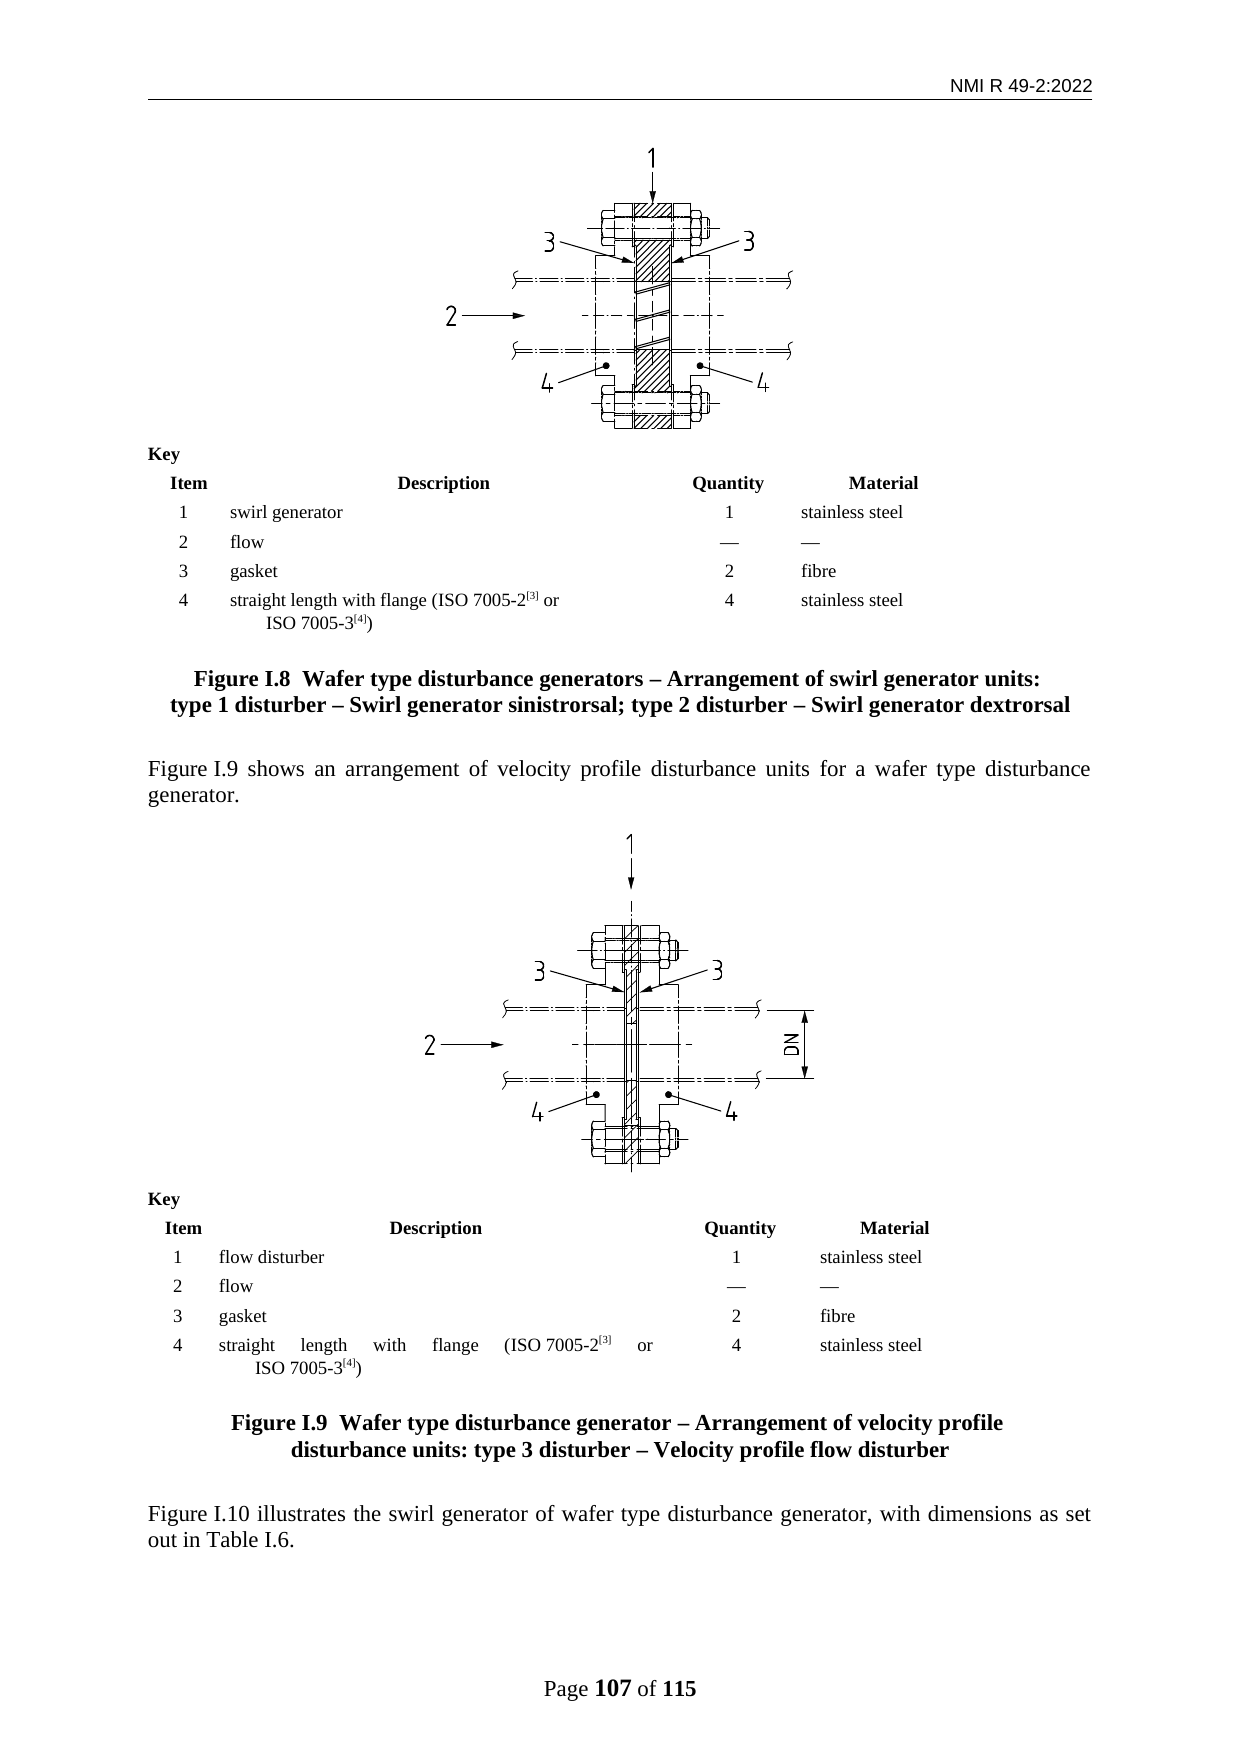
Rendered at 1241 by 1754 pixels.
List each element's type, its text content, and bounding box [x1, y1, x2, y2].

title Figure I.9 Wafer type disturbance generator – Arrangement of velocity profile disturbance units: type 3 disturber – Velocity profile flow disturber [148, 1409, 1092, 1462]
text Figure I.10 illustrates the swirl generator of wafer type disturbance generator, with dimensions as set out in Table I.6. [148, 1500, 1092, 1552]
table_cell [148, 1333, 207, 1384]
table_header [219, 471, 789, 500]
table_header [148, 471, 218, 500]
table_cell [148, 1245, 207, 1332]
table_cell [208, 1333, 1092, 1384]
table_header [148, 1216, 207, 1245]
text Figure I.9 shows an arrangement of velocity profile disturbance units for a wafer type disturbance generator. [148, 755, 1092, 808]
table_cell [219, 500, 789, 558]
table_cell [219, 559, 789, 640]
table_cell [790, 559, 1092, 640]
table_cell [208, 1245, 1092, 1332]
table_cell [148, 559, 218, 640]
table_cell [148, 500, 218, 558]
title Figure I.8 Wafer type disturbance generators – Arrangement of swirl generator units: type 1 disturber – Swirl generator sinistrorsal; type 2 disturber – Swirl generator dextrorsal [148, 665, 1092, 717]
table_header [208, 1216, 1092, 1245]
title Key [148, 442, 1092, 465]
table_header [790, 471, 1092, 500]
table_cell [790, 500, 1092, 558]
title Key [148, 1187, 1092, 1209]
